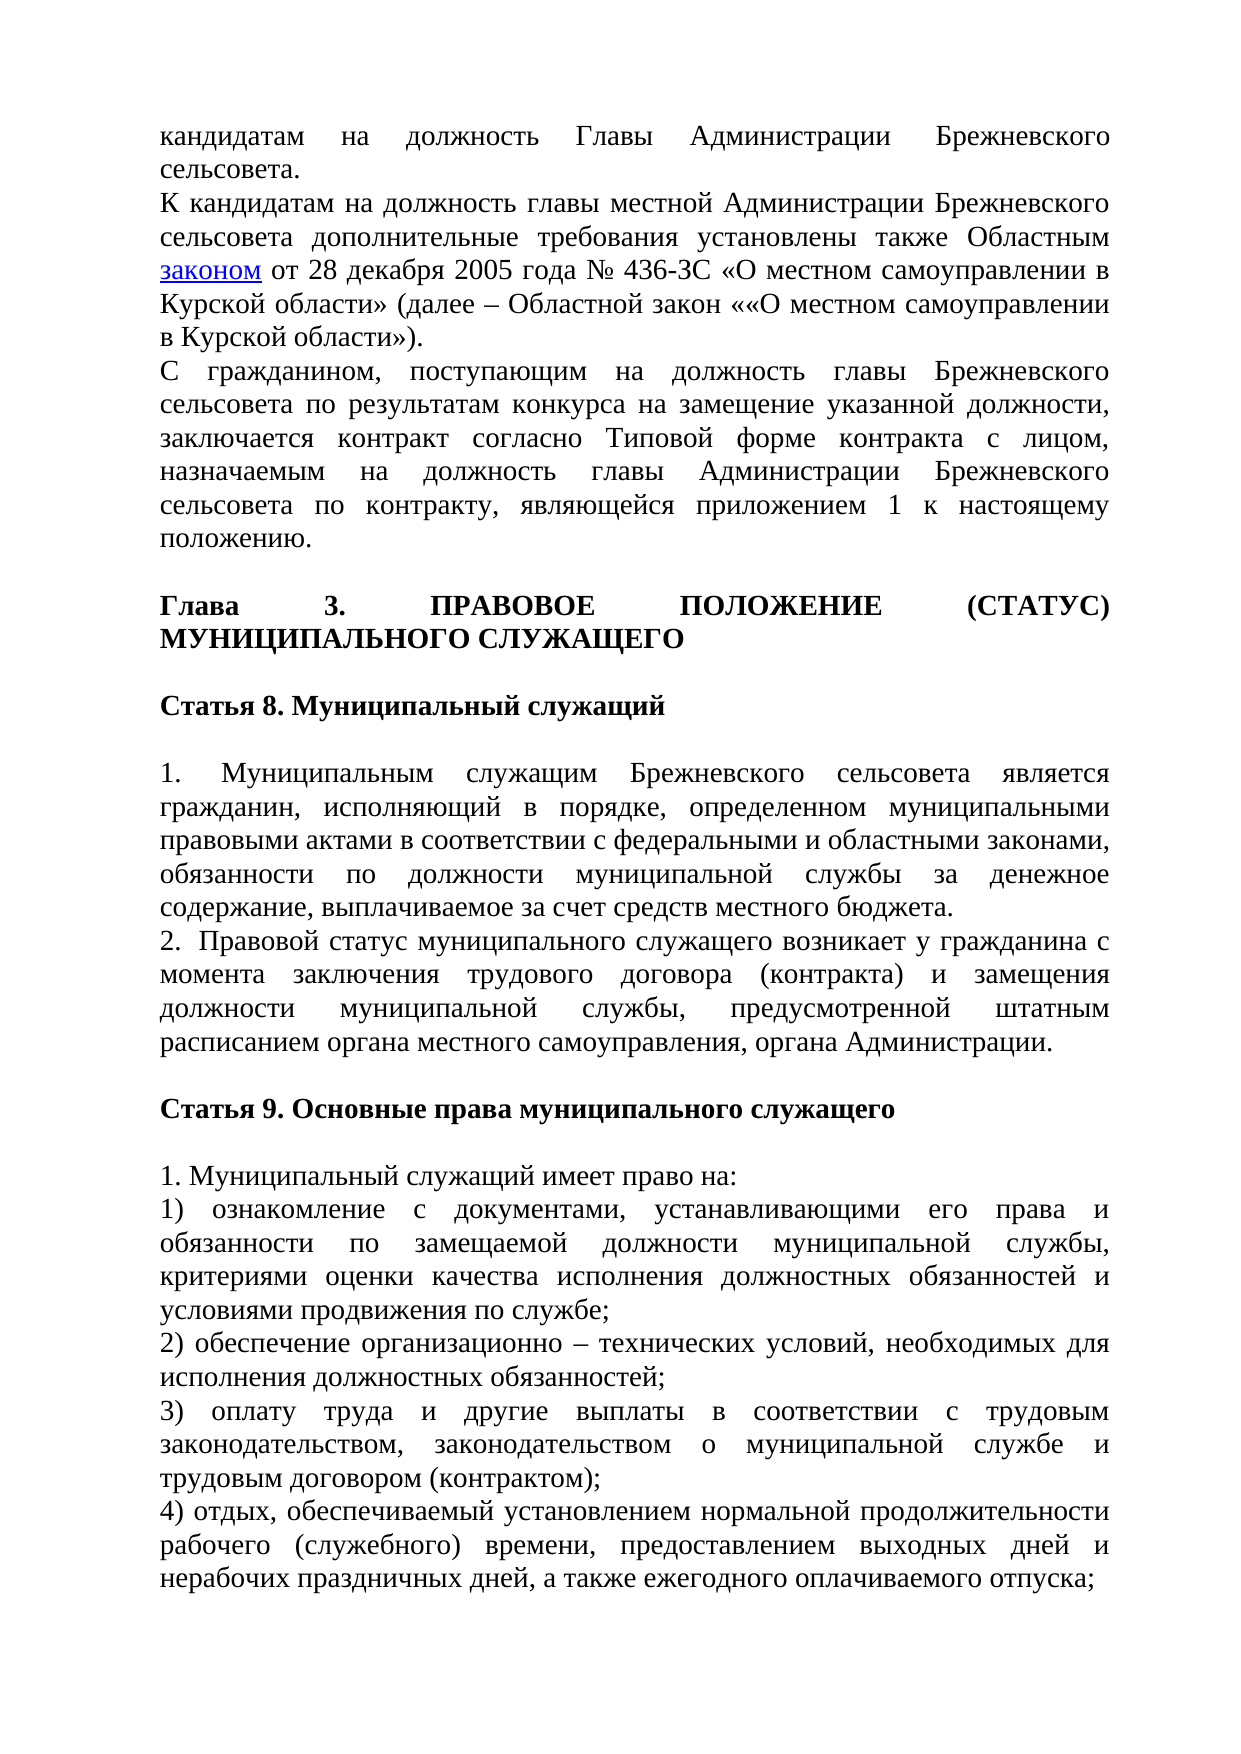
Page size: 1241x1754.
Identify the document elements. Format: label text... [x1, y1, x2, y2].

text К кандидатам на должность главы местной Администрации Брежневского сельсовета дополнительные требования установлены также Областным законом от 28 декабря 2005 года № 436-ЗС «О местном самоуправлении в Курской области» (далее – Областной закон ««О местном самоуправлении в Курской области»). [159, 185, 1110, 353]
text 1) ознакомление с документами, устанавливающими его права и обязанности по замещаемой должности муниципальной службы, критериями оценки качества исполнения должностных обязанностей и условиями продвижения по службе; [159, 1191, 1110, 1326]
text 1. Муниципальным служащим Брежневского сельсовета является гражданин, исполняющий в порядке, определенном муниципальными правовыми актами в соответствии с федеральными и областными законами, обязанности по должности муниципальной службы за денежное содержание, выплачиваемое за счет средств местного бюджета. [159, 755, 1110, 923]
text 3) оплату труда и другие выплаты в соответствии с трудовым законодательством, законодательством о муниципальной службе и трудовым договором (контрактом); [159, 1393, 1110, 1493]
text Статья 8. Муниципальный служащий [159, 688, 1110, 722]
text Статья 9. Основные права муниципального служащего [159, 1091, 1110, 1124]
text Глава 3. ПРАВОВОЕ ПОЛОЖЕНИЕ (СТАТУС) МУНИЦИПАЛЬНОГО СЛУЖАЩЕГО [159, 588, 1110, 655]
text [159, 118, 1110, 185]
text С гражданином, поступающим на должность главы Брежневского сельсовета по результатам конкурса на замещение указанной должности, заключается контракт согласно Типовой форме контракта с лицом, назначаемым на должность главы Администрации Брежневского сельсовета по контракту, являющейся приложением 1 к настоящему положению. [159, 353, 1110, 554]
text 1. Муниципальный служащий имеет право на: [159, 1158, 1110, 1191]
text 2. Правовой статус муниципального служащего возникает у гражданина с момента заключения трудового договора (контракта) и замещения должности муниципальной службы, предусмотренной штатным расписанием органа местного самоуправления, органа Администрации. [159, 923, 1110, 1057]
text 2) обеспечение организационно – технических условий, необходимых для исполнения должностных обязанностей; [159, 1326, 1110, 1393]
text 4) отдых, обеспечиваемый установлением нормальной продолжительности рабочего (служебного) времени, предоставлением выходных дней и нерабочих праздничных дней, а также ежегодного оплачиваемого отпуска; [159, 1493, 1110, 1594]
